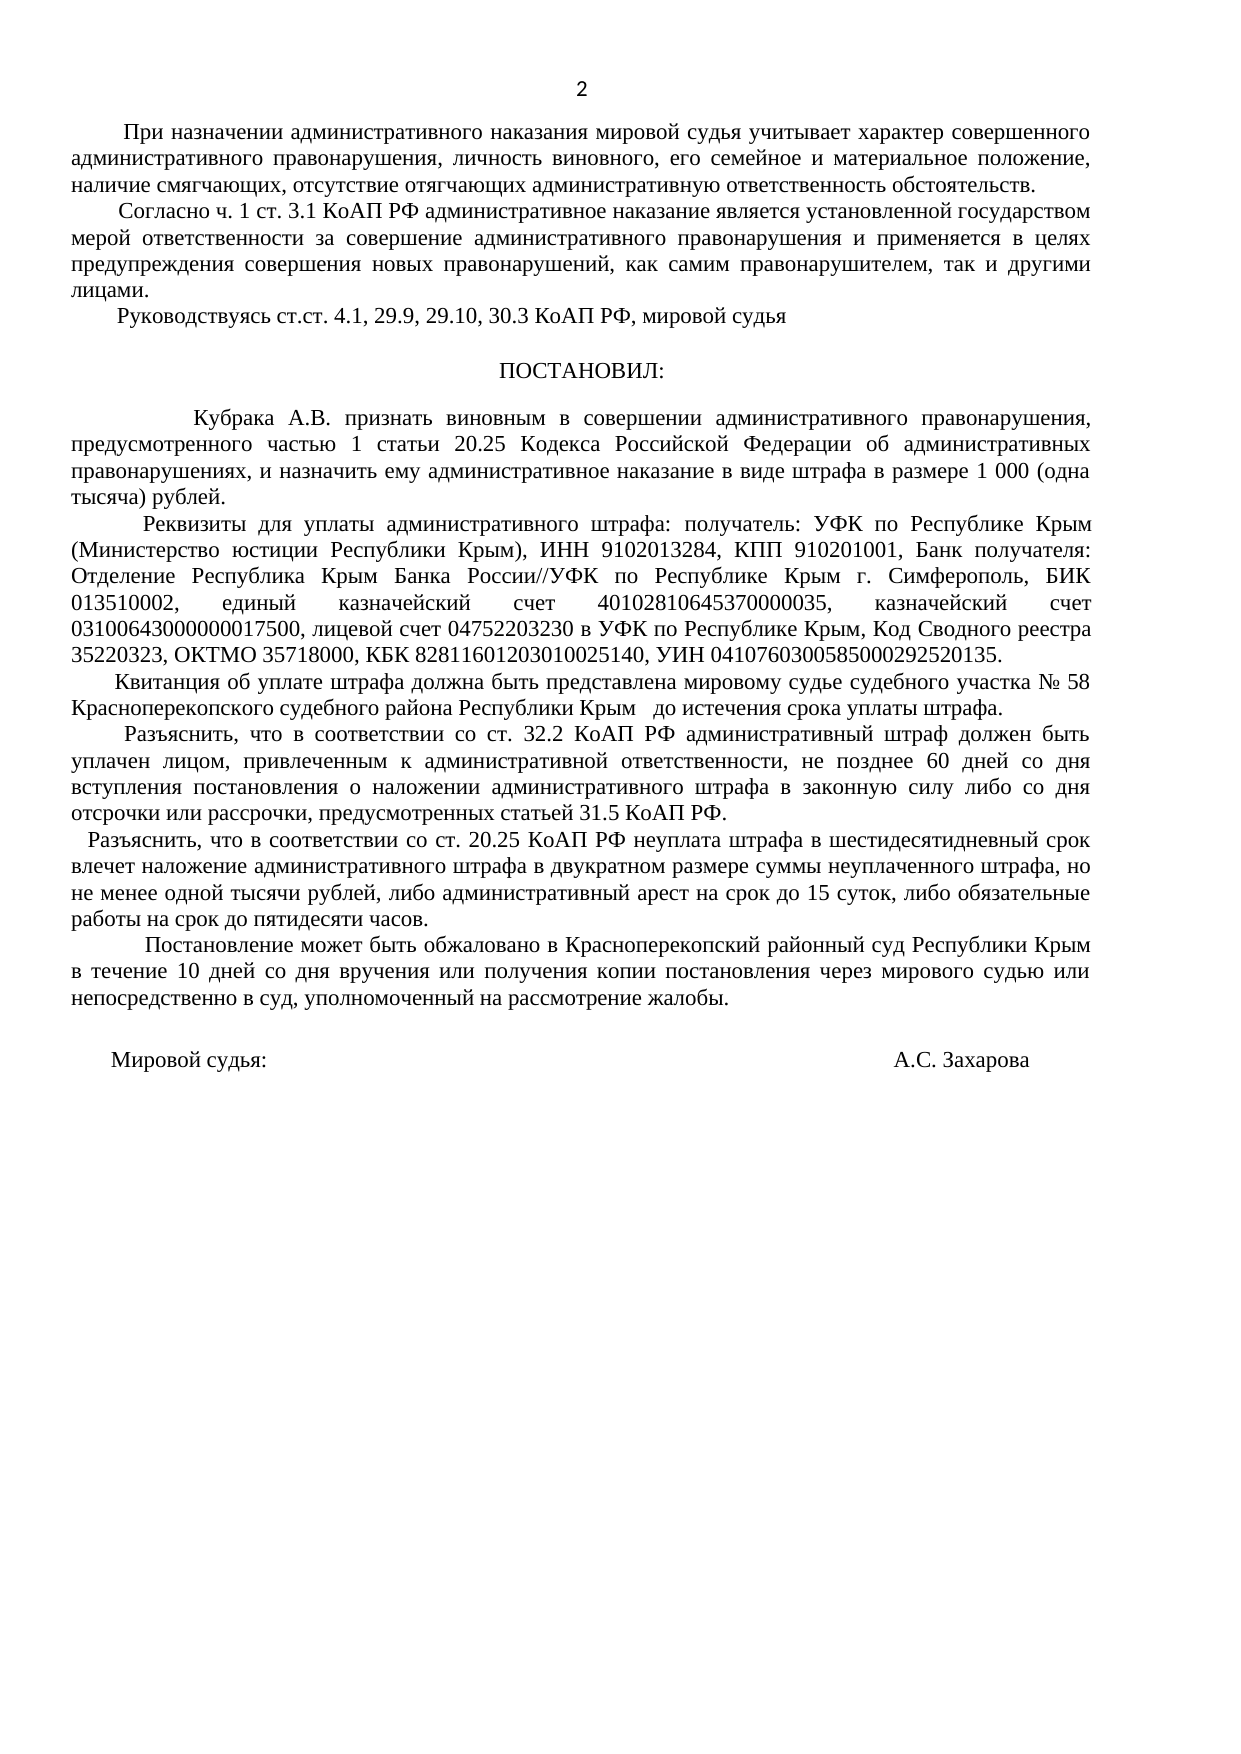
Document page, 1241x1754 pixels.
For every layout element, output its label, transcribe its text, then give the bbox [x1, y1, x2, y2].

text Реквизиты для уплаты административного штрафа: получатель: УФК по Республике Крым (Министерство юстиции Республики Крым), ИНН 9102013284, КПП 910201001, Банк получателя: Отделение Республика Крым Банка России//УФК по Республике Крым г. Симферополь, БИК 013510002, единый казначейский счет 40102810645370000035, казначейский счет 03100643000000017500, лицевой счет 04752203230 в УФК по Республике Крым, Код Сводного реестра 35220323, ОКТМО 35718000, КБК 82811601203010025140, УИН 0410760300585000292520135. [71, 509, 1092, 668]
text Согласно ч. 1 ст. 3.1 КоАП РФ административное наказание является установленной государством мерой ответственности за совершение административного правонарушения и применяется в целях предупреждения совершения новых правонарушений, как самим правонарушителем, так и другими лицами. [71, 197, 1092, 303]
text Мировой судья: А.С. Захарова [71, 1046, 1092, 1073]
text При назначении административного наказания мировой судья учитывает характер совершенного административного правонарушения, личность виновного, его семейное и материальное положение, наличие смягчающих, отсутствие отягчающих административную ответственность обстоятельств. [71, 118, 1092, 197]
text Руководствуясь ст.ст. 4.1, 29.9, 29.10, 30.3 КоАП РФ, мировой судья [71, 303, 1092, 329]
text Разъяснить, что в соответствии со ст. 20.25 КоАП РФ неуплата штрафа в шестидесятидневный срок влечет наложение административного штрафа в двукратном размере суммы неуплаченного штрафа, но не менее одной тысячи рублей, либо административный арест на срок до 15 суток, либо обязательные работы на срок до пятидесяти часов. [71, 826, 1092, 931]
text ПОСТАНОВИЛ: [71, 357, 1092, 383]
text Разъяснить, что в соответствии со ст. 32.2 КоАП РФ административный штраф должен быть уплачен лицом, привлеченным к административной ответственности, не позднее 60 дней со дня вступления постановления о наложении административного штрафа в законную силу либо со дня отсрочки или рассрочки, предусмотренных статьей 31.5 КоАП РФ. [71, 720, 1092, 826]
text Квитанция об уплате штрафа должна быть представлена мировому судье судебного участка № 58 Красноперекопского судебного района Республики Крым до истечения срока уплаты штрафа. [71, 668, 1092, 720]
text Постановление может быть обжаловано в Красноперекопский районный суд Республики Крым в течение 10 дней со дня вручения или получения копии постановления через мирового судью или непосредственно в суд, уполномоченный на рассмотрение жалобы. [71, 931, 1092, 1010]
text Кубрака А.В. признать виновным в совершении административного правонарушения, предусмотренного частью 1 статьи 20.25 Кодекса Российской Федерации об административных правонарушениях, и назначить ему административное наказание в виде штрафа в размере 1 000 (одна тысяча) рублей. [71, 404, 1092, 509]
